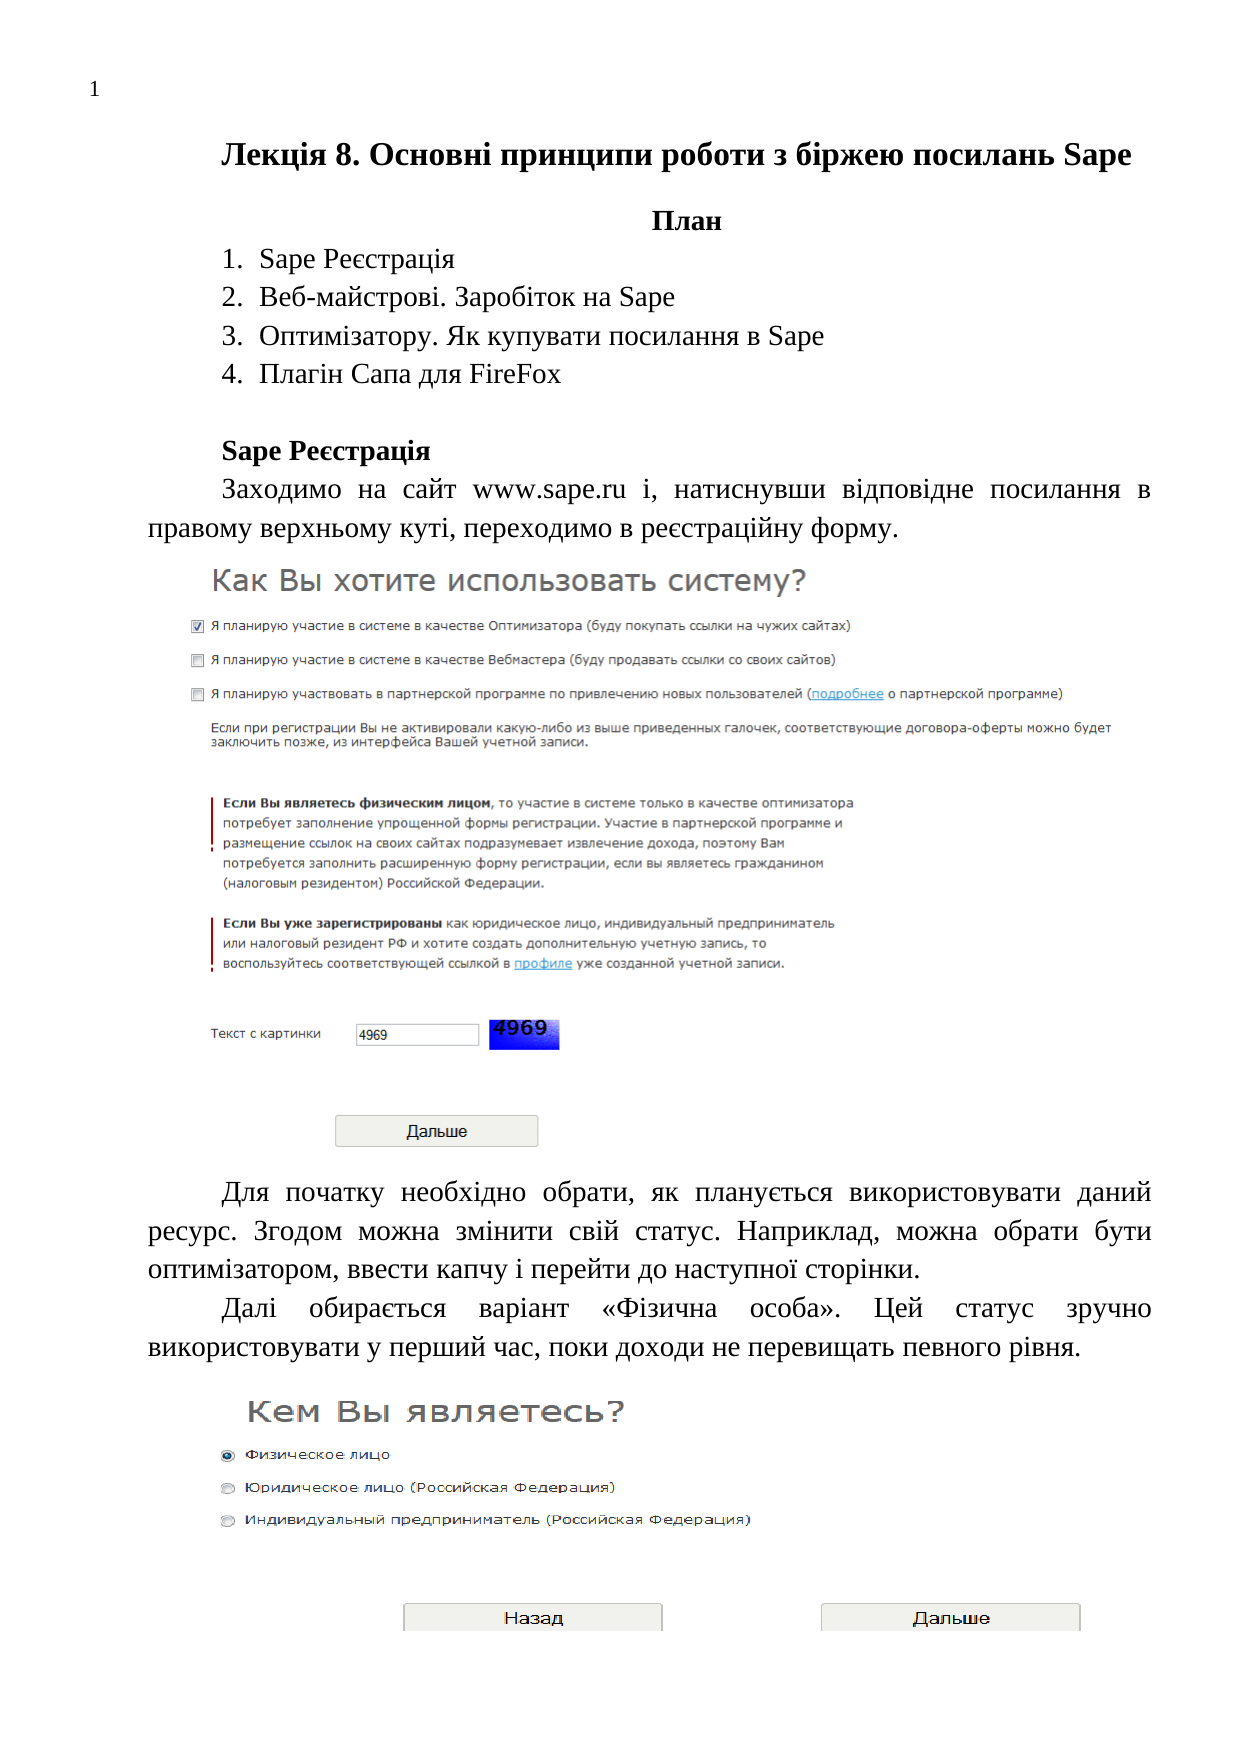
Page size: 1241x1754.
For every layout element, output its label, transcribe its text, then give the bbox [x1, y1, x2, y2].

text Далі обирається варіант «Фізична особа». Цей статус зручно використовувати у перший час, поки доходи не перевищать певного рівня. [148, 1290, 1152, 1362]
subtitle Sape Реєстрація [221, 433, 1178, 467]
list Плагін Сапа для FireFox [221, 357, 1178, 390]
picture [191, 569, 1112, 1147]
text Заходимо на сайт www.sape.ru і, натиснувши відповідне посилання в правому верхньому куті, переходимо в реєстраційну форму. [148, 471, 1151, 543]
subtitle План [198, 203, 1175, 236]
list Веб-майстрові. Заробіток на Sape [221, 279, 1178, 313]
list Оптимізатору. Як купувати посилання в Sape [221, 318, 1178, 352]
picture [220, 1401, 1081, 1631]
subtitle Лекція 8. Основні принципи роботи з біржею посилань Sape [221, 134, 1178, 172]
list Sape Реєстрація [221, 241, 1178, 274]
